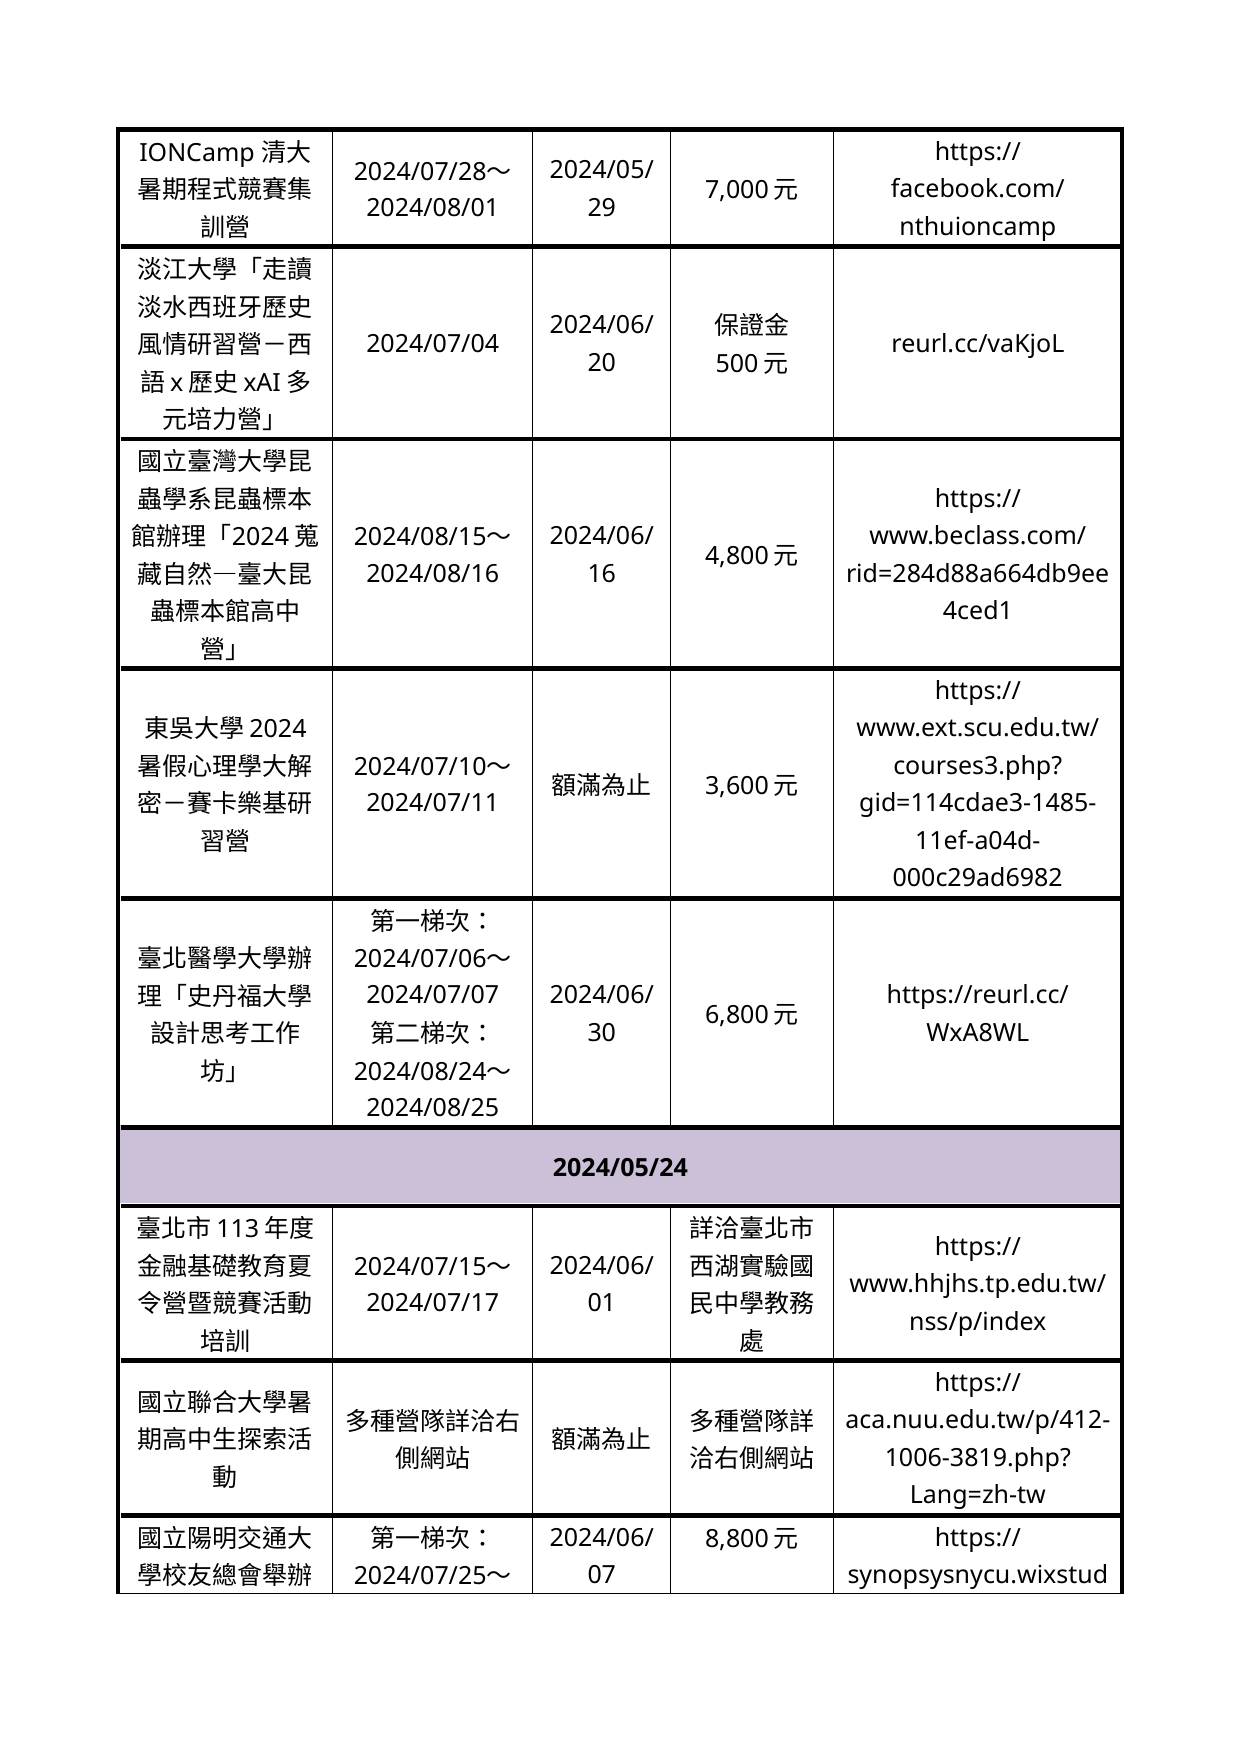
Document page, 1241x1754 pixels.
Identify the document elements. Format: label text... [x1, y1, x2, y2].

table_cell 2024/07/28～ 2024/08/01 [333, 132, 532, 244]
table_cell https://www.ext.scu.edu.tw/courses3.php?gid=114cdae3-1485-11ef-a04d-000c29ad6982 [834, 671, 1120, 896]
table_cell 2024/06/07 [533, 1518, 670, 1592]
table_cell 東吳大學2024暑假心理學大解密－賽卡樂基研習營 [120, 667, 332, 896]
table_cell 國立臺灣大學昆蟲學系昆蟲標本館辦理「2024蒐藏自然—臺大昆蟲標本館高中營」 [120, 438, 332, 666]
table_cell 多種營隊詳洽右側網站 [671, 1363, 833, 1513]
table_cell 國立聯合大學暑期高中生探索活動 [120, 1359, 332, 1513]
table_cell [333, 1518, 532, 1592]
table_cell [834, 1518, 1120, 1592]
table_cell 詳洽臺北市西湖實驗國民中學教務處 [671, 1208, 833, 1358]
table_cell 保證金 500元 [671, 249, 833, 436]
table_cell 2024/05/29 [533, 132, 670, 244]
table_cell 2024/07/04 [333, 249, 532, 436]
table_cell 2024/07/10～ 2024/07/11 [333, 671, 532, 896]
table_cell https://aca.nuu.edu.tw/p/412-1006-3819.php?Lang=zh-tw [834, 1363, 1120, 1513]
table_cell 6,800元 [671, 901, 833, 1125]
table_cell https://facebook.com/nthuioncamp [834, 132, 1120, 244]
table_cell 2024/05/24 [120, 1126, 1120, 1203]
table_cell 4,800元 [671, 441, 833, 666]
table_cell 2024/06/20 [533, 249, 670, 436]
table_cell 多種營隊詳洽右側網站 [333, 1363, 532, 1513]
table_cell 臺北市113年度金融基礎教育夏令營暨競賽活動培訓 [120, 1205, 332, 1358]
table_cell reurl.cc/vaKjoL [834, 249, 1120, 436]
table_cell https://reurl.cc/WxA8WL [834, 901, 1120, 1125]
table_cell IONCamp 清大暑期程式競賽集訓營 [120, 132, 332, 244]
table_cell 7,000元 [671, 132, 833, 244]
table_cell 2024/06/16 [533, 441, 670, 666]
table_cell 淡江大學「走讀淡水西班牙歷史風情研習營－西語x歷史xAI多元培力營」 [120, 245, 332, 436]
table_cell 第一梯次： 2024/07/06～ 2024/07/07 第二梯次： 2024/08/24～ 2024/08/25 [333, 901, 532, 1125]
table_cell https://www.hhjhs.tp.edu.tw/nss/p/index [834, 1208, 1120, 1358]
table_cell 8,800元 [671, 1518, 833, 1592]
table_cell 2024/08/15～ 2024/08/16 [333, 441, 532, 666]
table_cell https://www.beclass.com/rid=284d88a664db9ee4ced1 [834, 441, 1120, 666]
table_cell 額滿為止 [533, 671, 670, 896]
table_cell 3,600元 [671, 671, 833, 896]
table_cell 2024/06/30 [533, 901, 670, 1125]
table_cell 2024/07/15～ 2024/07/17 [333, 1208, 532, 1358]
table_cell 2024/06/01 [533, 1208, 670, 1358]
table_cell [120, 1514, 332, 1592]
table_cell 額滿為止 [533, 1363, 670, 1513]
table_cell 臺北醫學大學辦理「史丹福大學設計思考工作坊」 [120, 897, 332, 1125]
